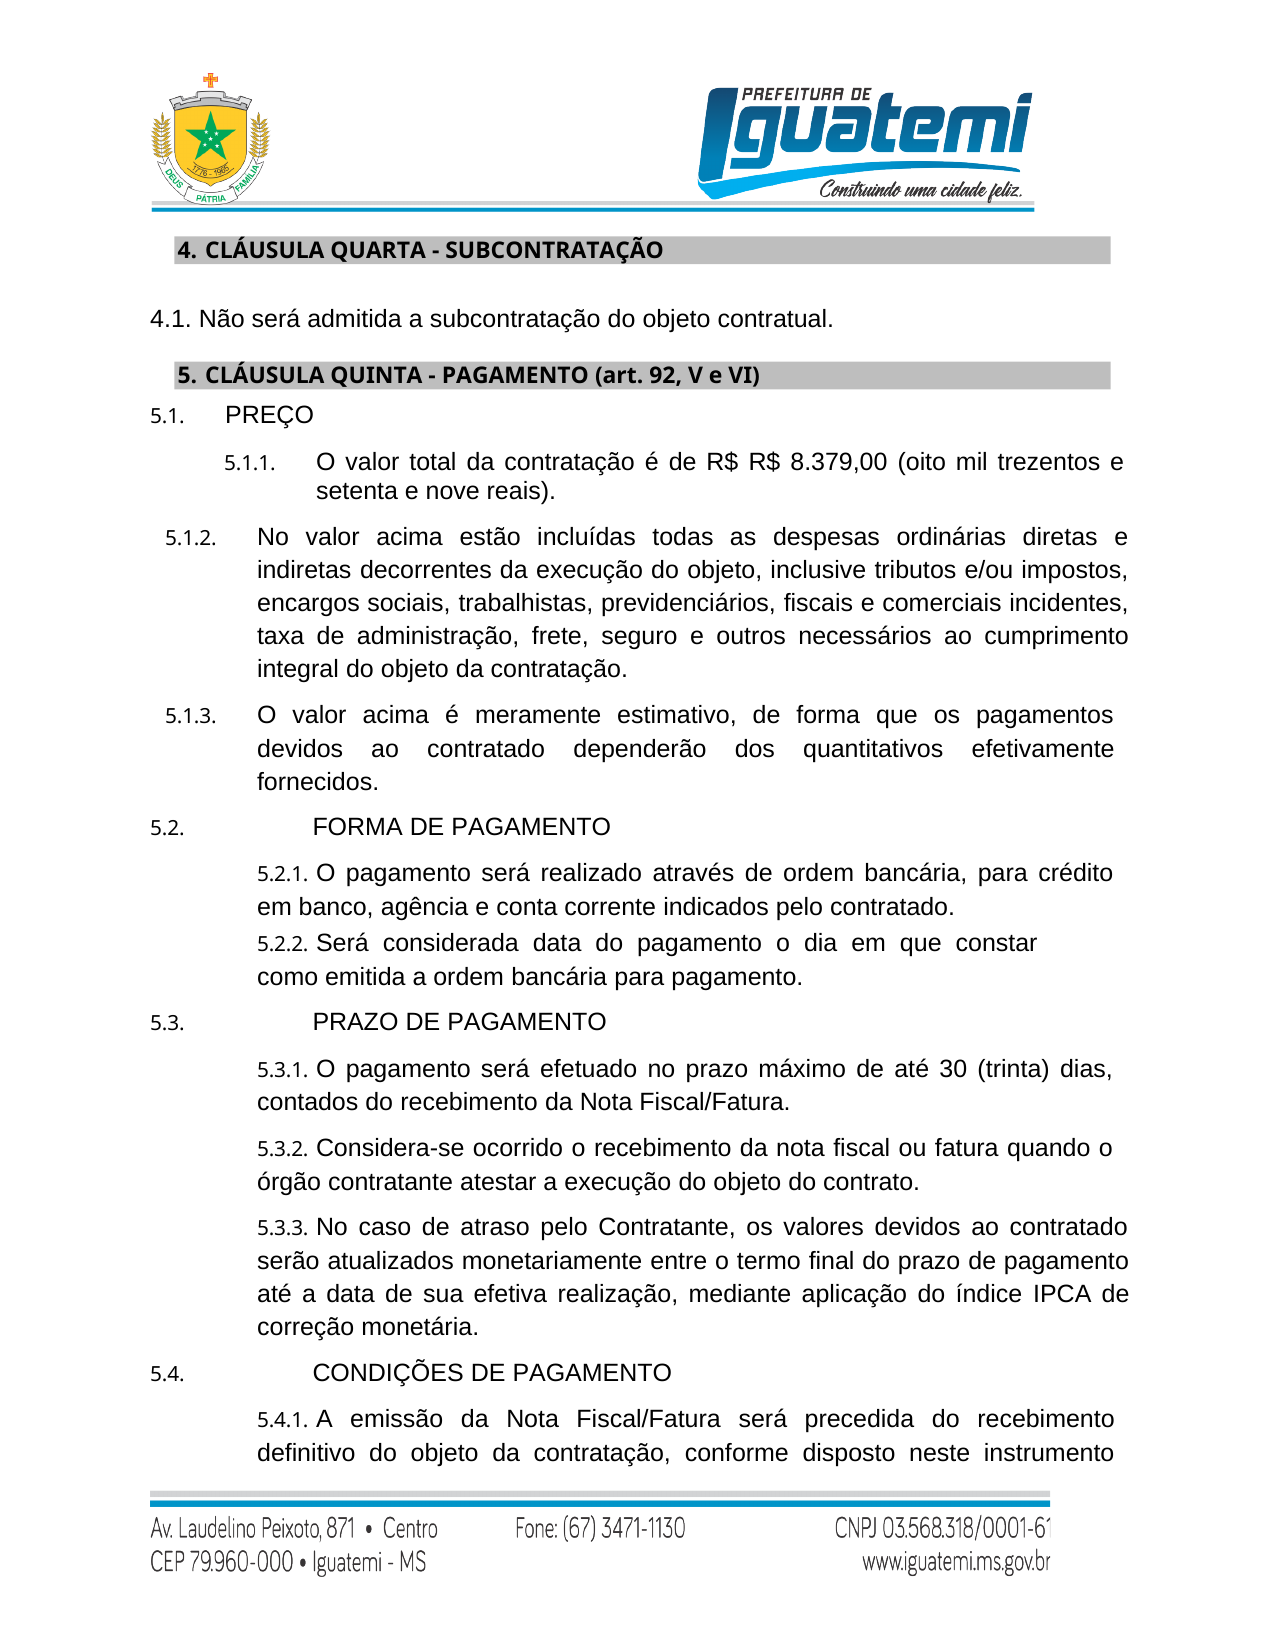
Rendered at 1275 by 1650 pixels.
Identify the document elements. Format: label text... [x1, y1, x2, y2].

subtitle PRAZO DE PAGAMENTO [150, 1007, 1125, 1037]
picture [150, 1508, 1050, 1577]
text 4.1. Não será admitida a subcontratação do objeto contratual. [150, 304, 1125, 332]
list O pagamento será realizado através de ordem bancária, para crédito em banco, agência e conta corrente indicados pelo contratado. [257, 858, 1114, 921]
list O valor acima é meramente estimativo, de forma que os pagamentos devidos ao contratado dependerão dos quantitativos efetivamente fornecidos. [165, 700, 1114, 796]
subtitle FORMA DE PAGAMENTO [150, 812, 1125, 842]
list Será considerada data do pagamento o dia em que constar como emitida a ordem bancária para pagamento. [257, 928, 1039, 991]
list No caso de atraso pelo Contratante, os valores devidos ao contratado serão atualizados monetariamente entre o termo final do prazo de pagamento até a data de sua efetiva realização, mediante aplicação do índice IPCA de correção monetária. [257, 1212, 1129, 1341]
list Considera-se ocorrido o recebimento da nota fiscal ou fatura quando o órgão contratante atestar a execução do objeto do contrato. [257, 1133, 1114, 1195]
picture [150, 1490, 1050, 1500]
picture [150, 73, 1035, 212]
list O valor total da contratação é de R$ R$ 8.379,00 (oito mil trezentos e setenta e nove reais). [224, 447, 1125, 505]
list No valor acima estão incluídas todas as despesas ordinárias diretas e indiretas decorrentes da execução do objeto, inclusive tributos e/ou impostos, encargos sociais, trabalhistas, previdenciários, fiscais e comerciais incidentes, taxa de administração, frete, seguro e outros necessários ao cumprimento integral do objeto da contratação. [165, 521, 1129, 683]
subtitle PREÇO [150, 372, 1125, 430]
list O pagamento será efetuado no prazo máximo de até 30 (trinta) dias, contados do recebimento da Nota Fiscal/Fatura. [257, 1053, 1114, 1116]
subtitle CONDIÇÕES DE PAGAMENTO [150, 1358, 1125, 1387]
